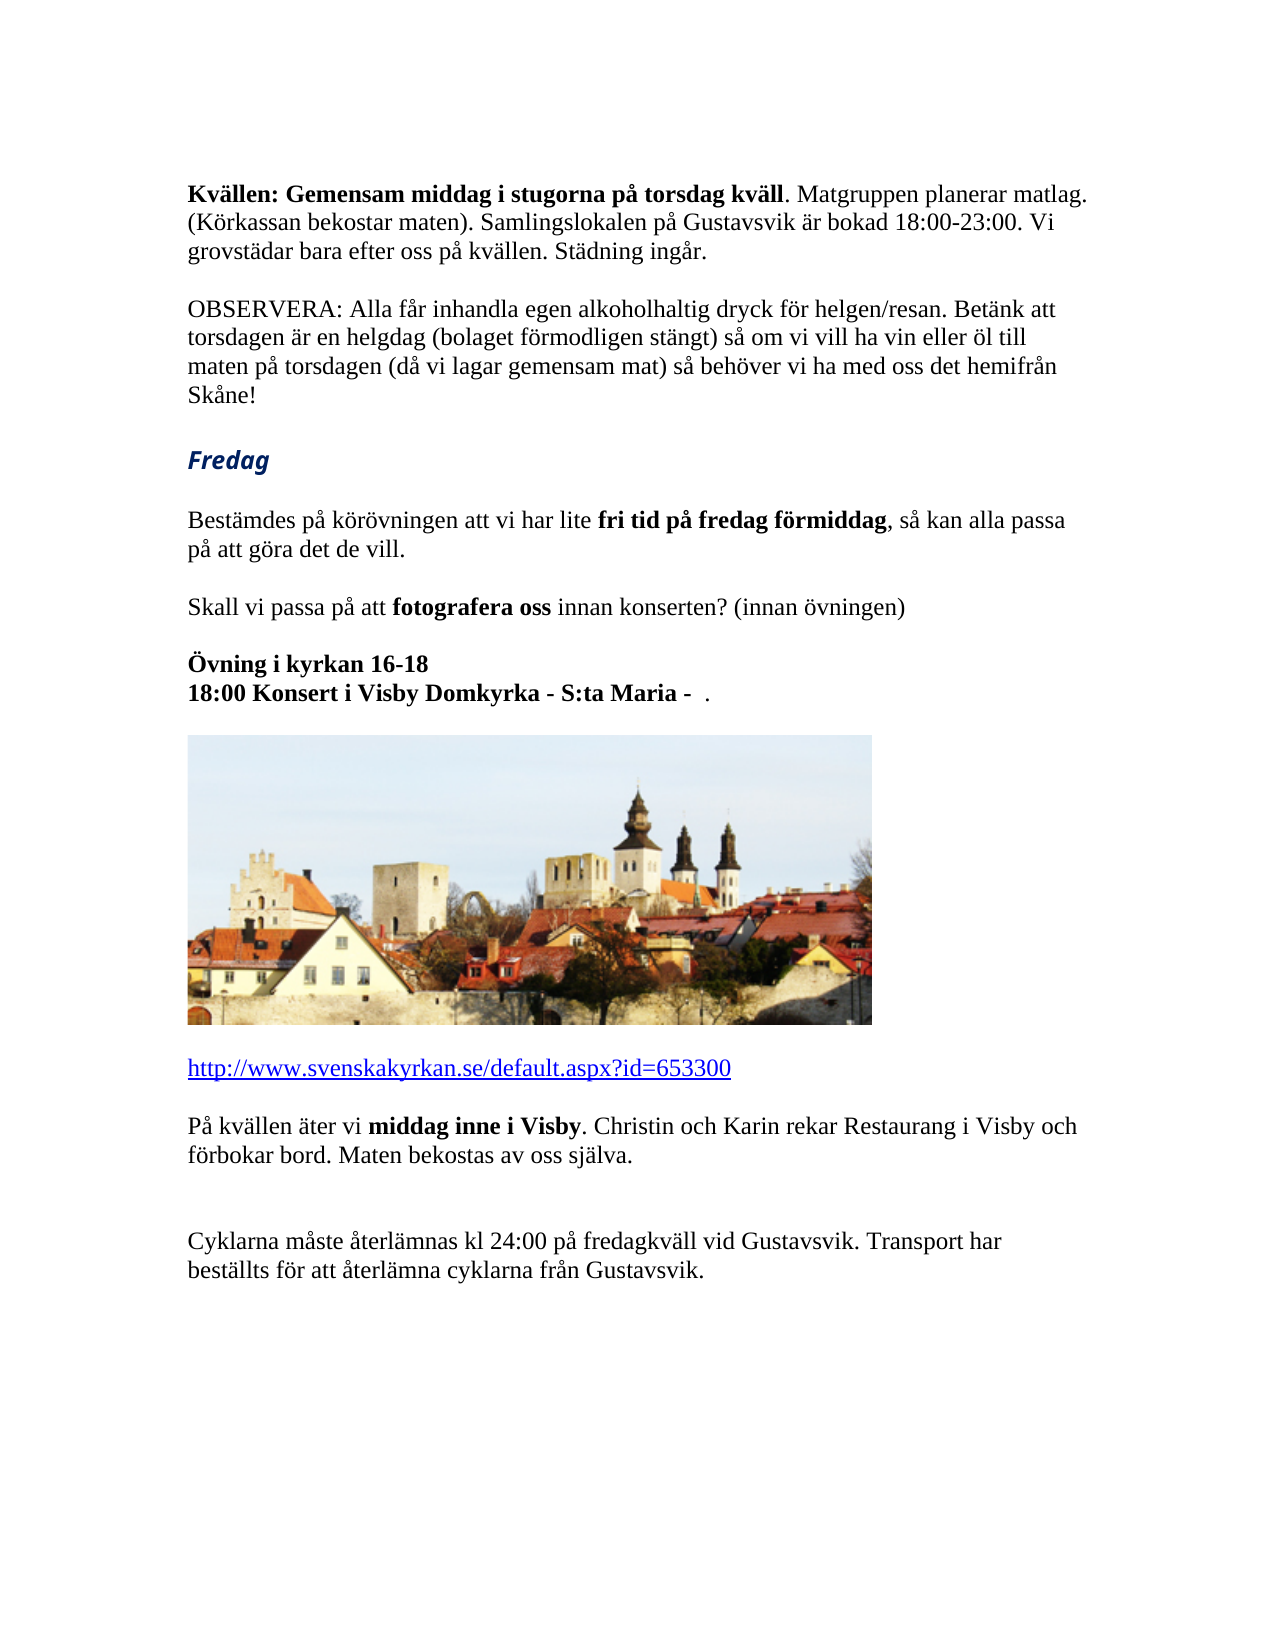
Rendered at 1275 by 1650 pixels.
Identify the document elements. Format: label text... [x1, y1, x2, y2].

text OBSERVERA: Alla får inhandla egen alkoholhaltig dryck för helgen/resan. Betänk att torsdagen är en helgdag (bolaget förmodligen stängt) så om vi vill ha vin eller öl till maten på torsdagen (då vi lagar gemensam mat) så behöver vi ha med oss det hemifrån Skåne! [187, 294, 1087, 409]
text Skall vi passa på att fotografera oss innan konserten? (innan övningen) [187, 592, 1087, 621]
text Fredag Bestämdes på körövningen att vi har lite fri tid på fredag förmiddag, så kan alla passa på att göra det de vill. [187, 443, 1087, 592]
text Kvällen: Gemensam middag i stugorna på torsdag kväll. Matgruppen planerar matlag. (Körkassan bekostar maten). Samlingslokalen på Gustavsvik är bokad 18:00-23:00. Vi grovstädar bara efter oss på kvällen. Städning ingår. [187, 150, 1087, 265]
text Cyklarna måste återlämnas kl 24:00 på fredagkväll vid Gustavsvik. Transport har beställts för att återlämna cyklarna från Gustavsvik. [187, 1226, 1087, 1283]
picture [187, 735, 872, 1025]
text http://www.svenskakyrkan.se/default.aspx?id=653300 På kvällen äter vi middag inne i Visby. Christin och Karin rekar Restaurang i Visby och förbokar bord. Maten bekostas av oss själva. [187, 1053, 1087, 1197]
text 18:00 Konsert i Visby Domkyrka - S:ta Maria - . [187, 678, 1087, 707]
text Övning i kyrkan 16-18 [187, 649, 1087, 678]
